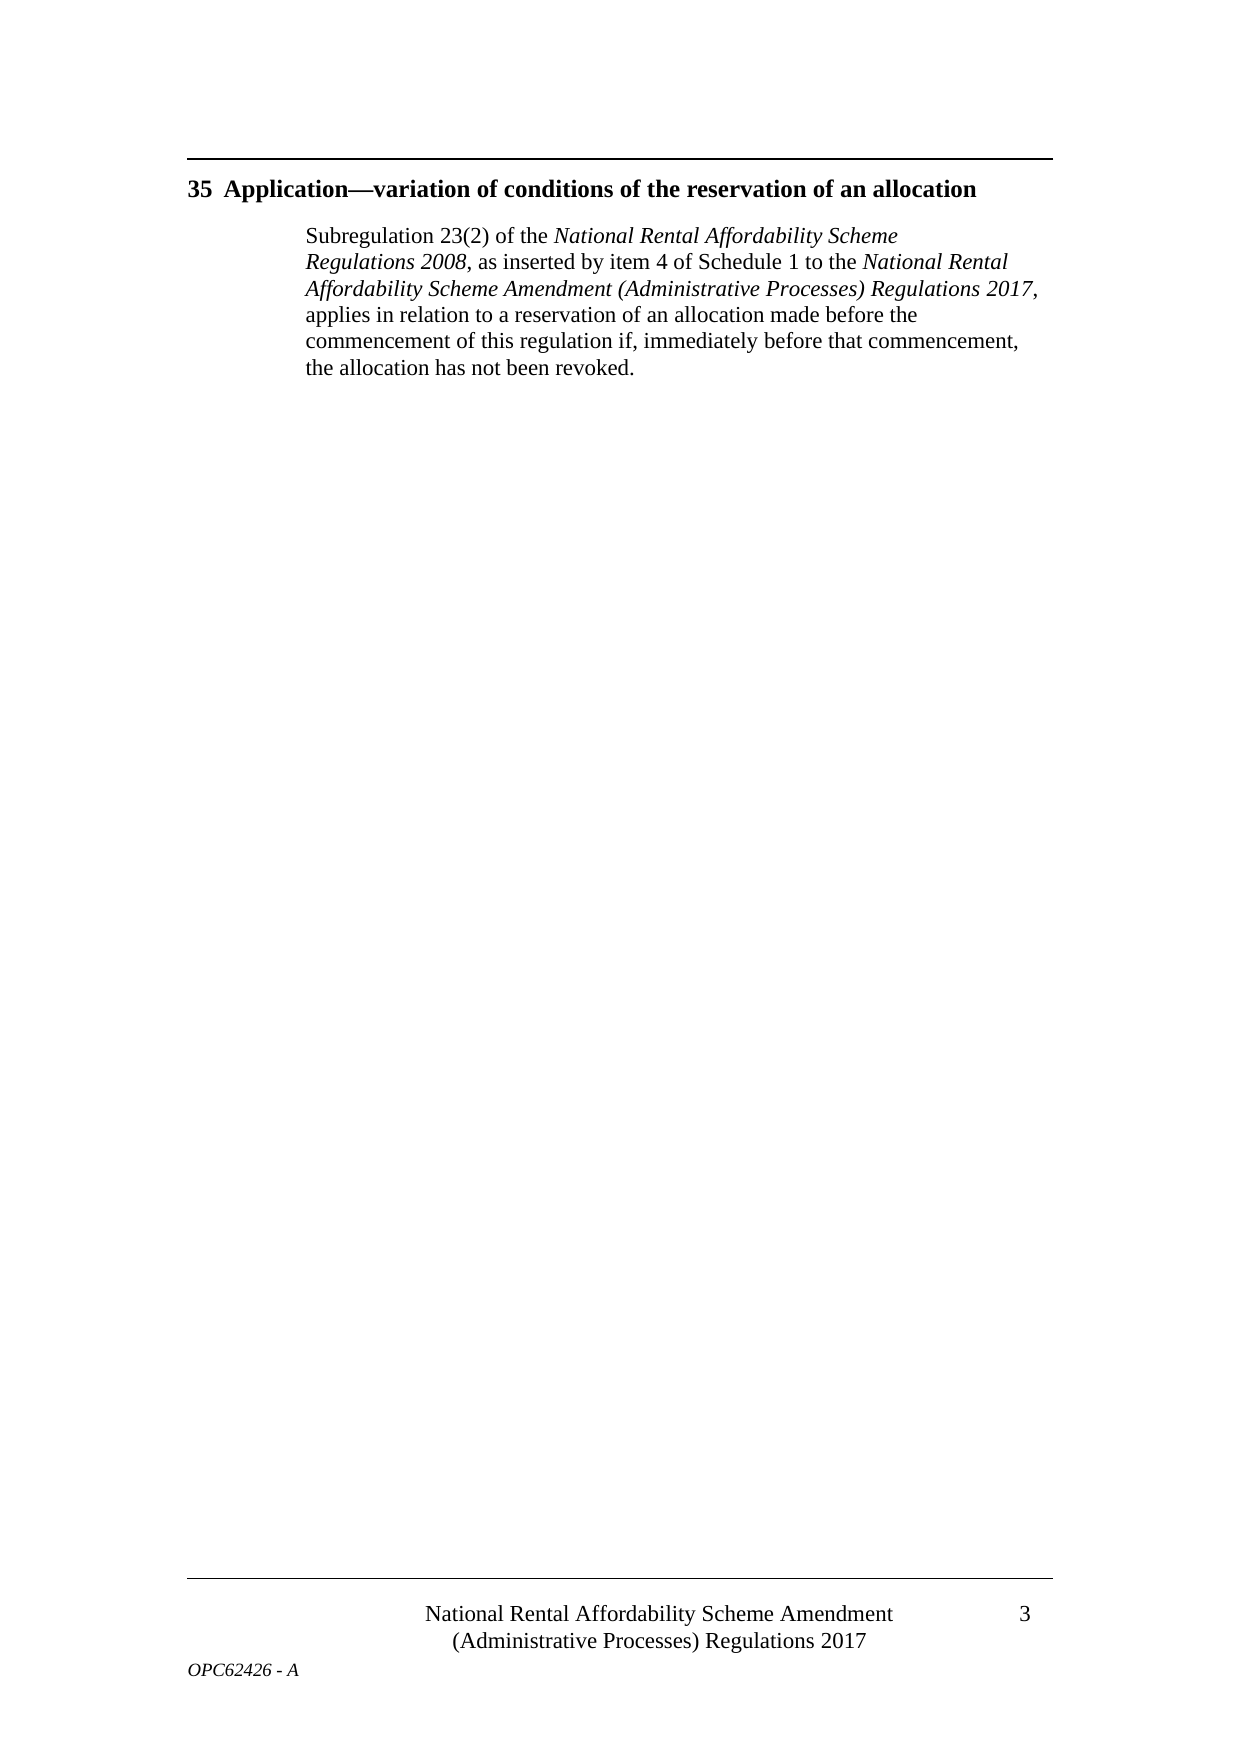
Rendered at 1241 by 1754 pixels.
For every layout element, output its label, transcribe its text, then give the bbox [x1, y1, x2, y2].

text 35 Application—variation of conditions of the reservation of an allocation [187, 174, 1053, 203]
text Subregulation 23(2) of the National Rental Affordability Scheme Regulations 2008, as inserted by item 4 of Schedule 1 to the National Rental Affordability Scheme Amendment (Administrative Processes) Regulations 2017, applies in relation to a reservation of an allocation made before the commencement of this regulation if, immediately before that commencement, the allocation has not been revoked. [187, 222, 1053, 380]
